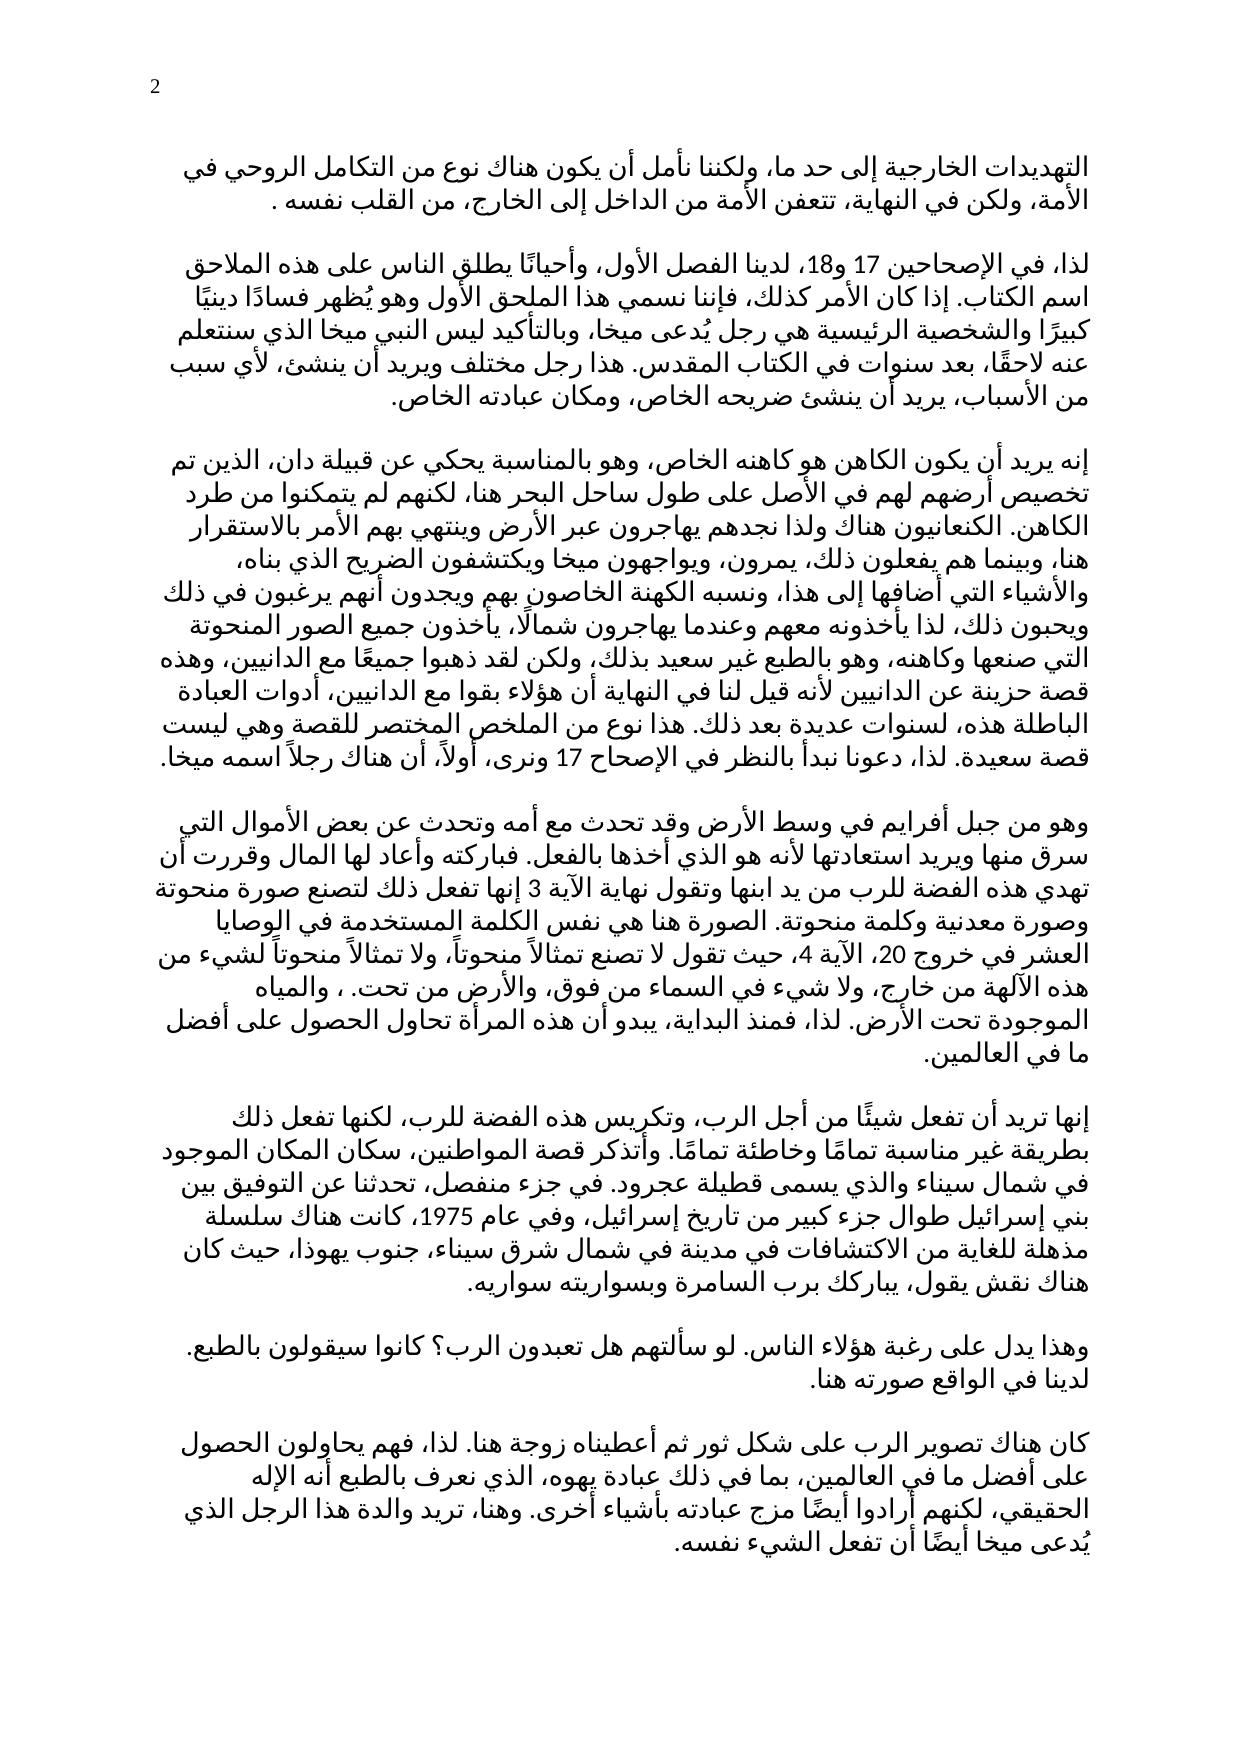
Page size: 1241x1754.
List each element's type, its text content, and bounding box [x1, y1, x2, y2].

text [150, 150, 1090, 216]
text كان هناك تصوير الرب على شكل ثور ثم أعطيناه زوجة هنا. لذا، فهم يحاولون الحصول على أفضل ما في العالمين، بما في ذلك عبادة يهوه، الذي نعرف بالطبع أنه الإله الحقيقي، لكنهم أرادوا أيضًا مزج عبادته بأشياء أخرى. وهنا، تريد والدة هذا الرجل الذي يُدعى ميخا أيضًا أن تفعل الشيء نفسه. [150, 1427, 1090, 1559]
text لذا، في الإصحاحين 17 و18، لدينا الفصل الأول، وأحيانًا يطلق الناس على هذه الملاحق اسم الكتاب. إذا كان الأمر كذلك، فإننا نسمي هذا الملحق الأول وهو يُظهر فسادًا دينيًا كبيرًا والشخصية الرئيسية هي رجل يُدعى ميخا، وبالتأكيد ليس النبي ميخا الذي سنتعلم عنه لاحقًا، بعد سنوات في الكتاب المقدس. هذا رجل مختلف ويريد أن ينشئ، لأي سبب من الأسباب، يريد أن ينشئ ضريحه الخاص، ومكان عبادته الخاص. [150, 247, 1090, 412]
text إنه يريد أن يكون الكاهن هو كاهنه الخاص، وهو بالمناسبة يحكي عن قبيلة دان، الذين تم تخصيص أرضهم لهم في الأصل على طول ساحل البحر هنا، لكنهم لم يتمكنوا من طرد الكاهن. الكنعانيون هناك ولذا نجدهم يهاجرون عبر الأرض وينتهي بهم الأمر بالاستقرار هنا، وبينما هم يفعلون ذلك، يمرون، ويواجهون ميخا ويكتشفون الضريح الذي بناه، والأشياء التي أضافها إلى هذا، ونسبه الكهنة الخاصون بهم ويجدون أنهم يرغبون في ذلك ويحبون ذلك، لذا يأخذونه معهم وعندما يهاجرون شمالًا، يأخذون جميع الصور المنحوتة التي صنعها وكاهنه، وهو بالطبع غير سعيد بذلك، ولكن لقد ذهبوا جميعًا مع الدانيين، وهذه قصة حزينة عن الدانيين لأنه قيل لنا في النهاية أن هؤلاء بقوا مع الدانيين، أدوات العبادة الباطلة هذه، لسنوات عديدة بعد ذلك. هذا نوع من الملخص المختصر للقصة وهي ليست قصة سعيدة. لذا، دعونا نبدأ بالنظر في الإصحاح 17 ونرى، أولاً، أن هناك رجلاً اسمه ميخا. [150, 443, 1090, 774]
text إنها تريد أن تفعل شيئًا من أجل الرب، وتكريس هذه الفضة للرب، لكنها تفعل ذلك بطريقة غير مناسبة تمامًا وخاطئة تمامًا. وأتذكر قصة المواطنين، سكان المكان الموجود في شمال سيناء والذي يسمى قطيلة عجرود. في جزء منفصل، تحدثنا عن التوفيق بين بني إسرائيل طوال جزء كبير من تاريخ إسرائيل، وفي عام 1975، كانت هناك سلسلة مذهلة للغاية من الاكتشافات في مدينة في شمال شرق سيناء، جنوب يهوذا، حيث كان هناك نقش يقول، يباركك برب السامرة وبسواريته سواريه. [150, 1100, 1090, 1298]
text وهو من جبل أفرايم في وسط الأرض وقد تحدث مع أمه وتحدث عن بعض الأموال التي سرق منها ويريد استعادتها لأنه هو الذي أخذها بالفعل. فباركته وأعاد لها المال وقررت أن تهدي هذه الفضة للرب من يد ابنها وتقول نهاية الآية 3 إنها تفعل ذلك لتصنع صورة منحوتة وصورة معدنية وكلمة منحوتة. الصورة هنا هي نفس الكلمة المستخدمة في الوصايا العشر في خروج 20، الآية 4، حيث تقول لا تصنع تمثالاً منحوتاً، ولا تمثالاً منحوتاً لشيء من هذه الآلهة من خارج، ولا شيء في السماء من فوق، والأرض من تحت. ، والمياه الموجودة تحت الأرض. لذا، فمنذ البداية، يبدو أن هذه المرأة تحاول الحصول على أفضل ما في العالمين. [150, 805, 1090, 1069]
text وهذا يدل على رغبة هؤلاء الناس. لو سألتهم هل تعبدون الرب؟ كانوا سيقولون بالطبع. لدينا في الواقع صورته هنا. [150, 1329, 1090, 1395]
